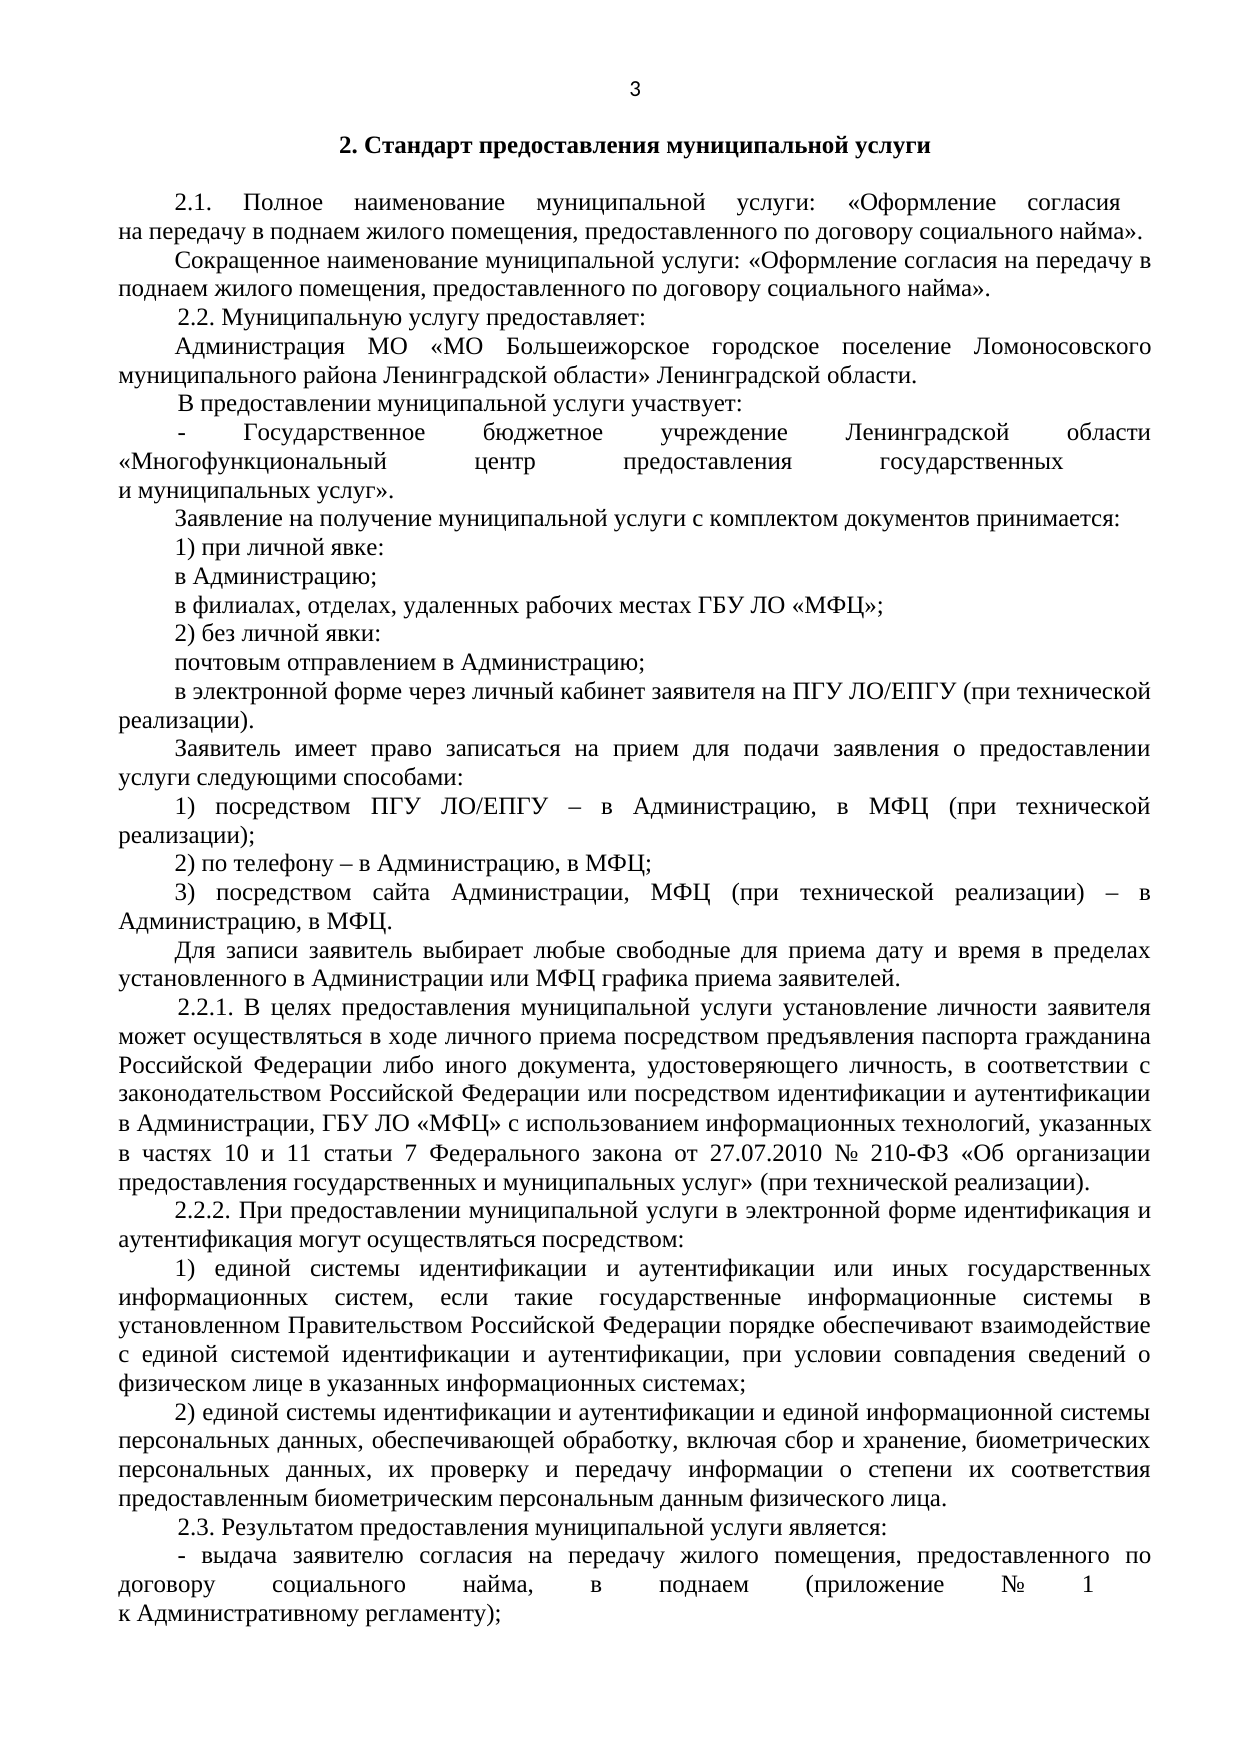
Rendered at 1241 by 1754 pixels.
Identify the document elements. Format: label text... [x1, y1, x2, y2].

text Сокращенное наименование муниципальной услуги: «Оформление согласия на передачу в поднаем жилого помещения, предоставленного по договору социального найма». [118, 245, 1152, 302]
text 1) посредством ПГУ ЛО/ЕПГУ – в Администрацию, в МФЦ (при технической реализации); [118, 791, 1152, 848]
text в Администрацию; [118, 561, 1152, 590]
text в электронной форме через личный кабинет заявителя на ПГУ ЛО/ЕПГУ (при технической реализации). [118, 676, 1152, 733]
text В предоставлении муниципальной услуги участвует: [118, 388, 1152, 417]
text 2.1. Полное наименование муниципальной услуги: «Оформление согласия на передачу в поднаем жилого помещения, предоставленного по договору социального найма». [118, 187, 1152, 245]
text 1) при личной явке: [118, 532, 1152, 561]
text Администрация МО «МО Большеижорское городское поселение Ломоносовского муниципального района Ленинградской области» Ленинградской области. [118, 331, 1152, 388]
text Заявитель имеет право записаться на прием для подачи заявления о предоставлении услуги следующими способами: [118, 733, 1152, 791]
text 2) без личной явки: [118, 618, 1152, 647]
text 2.2.2. При предоставлении муниципальной услуги в электронной форме идентификация и аутентификация могут осуществляться посредством: [118, 1195, 1152, 1253]
text 1) единой системы идентификации и аутентификации или иных государственных информационных систем, если такие государственные информационные системы в установленном Правительством Российской Федерации порядке обеспечивают взаимодействие с единой системой идентификации и аутентификации, при условии совпадения сведений о физическом лице в указанных информационных системах; [118, 1253, 1152, 1397]
text - выдача заявителю согласия на передачу жилого помещения, предоставленного по договору социального найма, в поднаем (приложение № 1 к Административному регламенту); [118, 1540, 1152, 1627]
text почтовым отправлением в Администрацию; [118, 647, 1152, 676]
text 2. Стандарт предоставления муниципальной услуги [118, 130, 1152, 158]
text - Государственное бюджетное учреждение Ленинградской области «Многофункциональный центр предоставления государственных и муниципальных услуг». [118, 417, 1152, 503]
text в филиалах, отделах, удаленных рабочих местах ГБУ ЛО «МФЦ»; [118, 590, 1152, 618]
text 3) посредством сайта Администрации, МФЦ (при технической реализации) – в Администрацию, в МФЦ. [118, 877, 1152, 935]
text 2) по телефону – в Администрацию, в МФЦ; [118, 848, 1152, 877]
text Заявление на получение муниципальной услуги с комплектом документов принимается: [118, 503, 1152, 532]
text 2.2.1. В целях предоставления муниципальной услуги установление личности заявителя может осуществляться в ходе личного приема посредством предъявления паспорта гражданина Российской Федерации либо иного документа, удостоверяющего личность, в соответствии с законодательством Российской Федерации или посредством идентификации и аутентификации в Администрации, ГБУ ЛО «МФЦ» с использованием информационных технологий, указанных в частях 10 и 11 статьи 7 Федерального закона от 27.07.2010 № 210-ФЗ «Об организации предоставления государственных и муниципальных услуг» (при технической реализации). [118, 992, 1152, 1195]
text 2.3. Результатом предоставления муниципальной услуги является: [118, 1512, 1152, 1540]
text 2) единой системы идентификации и аутентификации и единой информационной системы персональных данных, обеспечивающей обработку, включая сбор и хранение, биометрических персональных данных, их проверку и передачу информации о степени их соответствия предоставленным биометрическим персональным данным физического лица. [118, 1397, 1152, 1512]
text Для записи заявитель выбирает любые свободные для приема дату и время в пределах установленного в Администрации или МФЦ графика приема заявителей. [118, 935, 1152, 992]
text 2.2. Муниципальную услугу предоставляет: [118, 302, 1152, 331]
